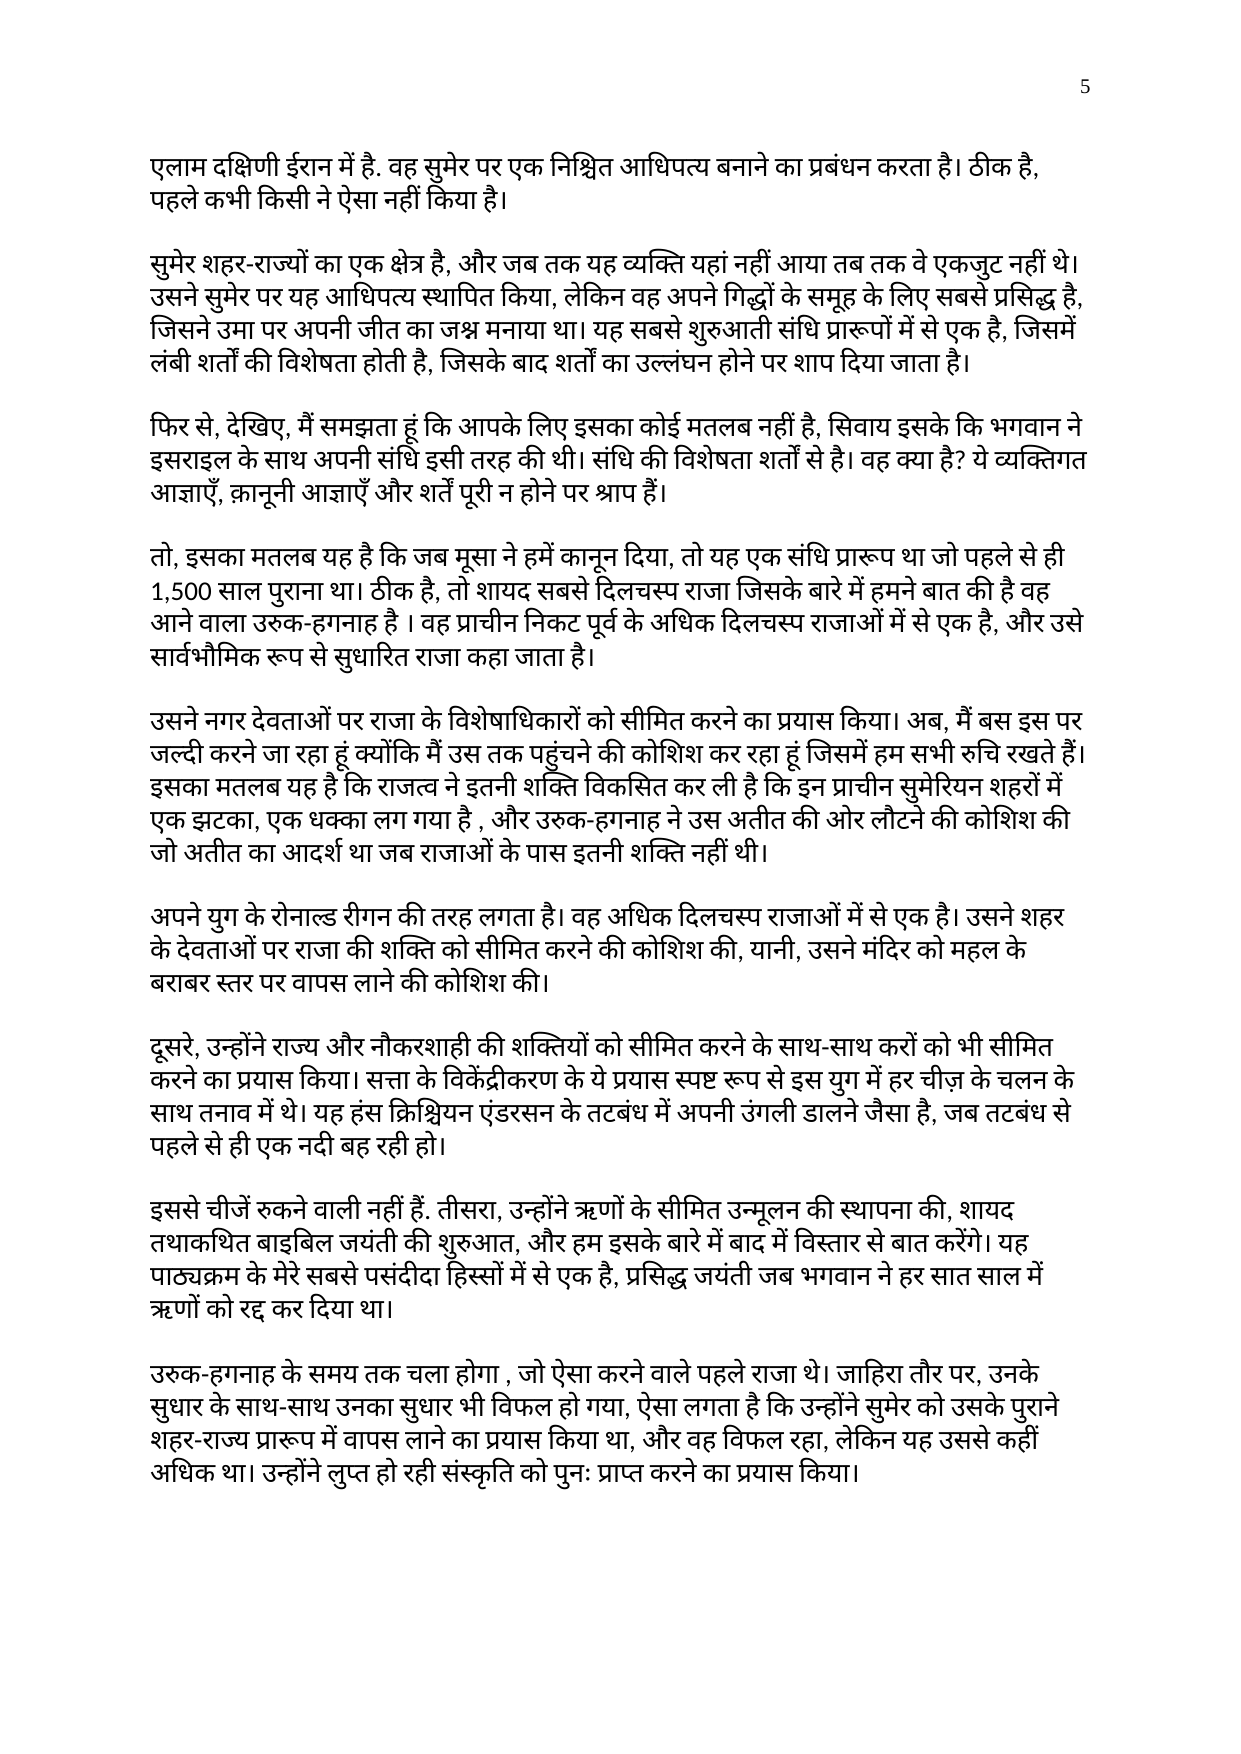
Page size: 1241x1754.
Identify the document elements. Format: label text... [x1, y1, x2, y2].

text सुमेर शहर-राज्यों का एक क्षेत्र है, और जब तक यह व्यक्ति यहां नहीं आया तब तक वे एकजुट नहीं थे। उसने सुमेर पर यह आधिपत्य स्थापित किया, लेकिन वह अपने गिद्धों के समूह के लिए सबसे प्रसिद्ध है, जिसने उमा पर अपनी जीत का जश्न मनाया था। यह सबसे शुरुआती संधि प्रारूपों में से एक है, जिसमें लंबी शर्तों की विशेषता होती है, जिसके बाद शर्तों का उल्लंघन होने पर शाप दिया जाता है। [150, 247, 1090, 379]
text उरुक-हगनाह के समय तक चला होगा , जो ऐसा करने वाले पहले राजा थे। जाहिरा तौर पर, उनके सुधार के साथ-साथ उनका सुधार भी विफल हो गया, ऐसा लगता है कि उन्होंने सुमेर को उसके पुराने शहर-राज्य प्रारूप में वापस लाने का प्रयास किया था, और वह विफल रहा, लेकिन यह उससे कहीं अधिक था। उन्होंने लुप्त हो रही संस्कृति को पुनः प्राप्त करने का प्रयास किया। [150, 1357, 1090, 1489]
text इससे चीजें रुकने वाली नहीं हैं. तीसरा, उन्होंने ऋणों के सीमित उन्मूलन की स्थापना की, शायद तथाकथित बाइबिल जयंती की शुरुआत, और हम इसके बारे में बाद में विस्तार से बात करेंगे। यह पाठ्यक्रम के मेरे सबसे पसंदीदा हिस्सों में से एक है, प्रसिद्ध जयंती जब भगवान ने हर सात साल में ऋणों को रद्द कर दिया था। [150, 1193, 1090, 1326]
text एलाम दक्षिणी ईरान में है. वह सुमेर पर एक निश्चित आधिपत्य बनाने का प्रबंधन करता है। ठीक है, पहले कभी किसी ने ऐसा नहीं किया है। [150, 150, 1090, 216]
text फिर से, देखिए, मैं समझता हूं कि आपके लिए इसका कोई मतलब नहीं है, सिवाय इसके कि भगवान ने इसराइल के साथ अपनी संधि इसी तरह की थी। संधि की विशेषता शर्तों से है। वह क्या है? ये व्यक्तिगत आज्ञाएँ, क़ानूनी आज्ञाएँ और शर्तें पूरी न होने पर श्राप हैं। [150, 410, 1090, 509]
text दूसरे, उन्होंने राज्य और नौकरशाही की शक्तियों को सीमित करने के साथ-साथ करों को भी सीमित करने का प्रयास किया। सत्ता के विकेंद्रीकरण के ये प्रयास स्पष्ट रूप से इस युग में हर चीज़ के चलन के साथ तनाव में थे। यह हंस क्रिश्चियन एंडरसन के तटबंध में अपनी उंगली डालने जैसा है, जब तटबंध से पहले से ही एक नदी बह रही हो। [150, 1030, 1090, 1162]
text तो, इसका मतलब यह है कि जब मूसा ने हमें कानून दिया, तो यह एक संधि प्रारूप था जो पहले से ही 1,500 साल पुराना था। ठीक है, तो शायद सबसे दिलचस्प राजा जिसके बारे में हमने बात की है वह आने वाला उरुक-हगनाह है । वह प्राचीन निकट पूर्व के अधिक दिलचस्प राजाओं में से एक है, और उसे सार्वभौमिक रूप से सुधारित राजा कहा जाता है। [150, 541, 1090, 673]
text अपने युग के रोनाल्ड रीगन की तरह लगता है। वह अधिक दिलचस्प राजाओं में से एक है। उसने शहर के देवताओं पर राजा की शक्ति को सीमित करने की कोशिश की, यानी, उसने मंदिर को महल के बराबर स्तर पर वापस लाने की कोशिश की। [150, 900, 1090, 999]
text उसने नगर देवताओं पर राजा के विशेषाधिकारों को सीमित करने का प्रयास किया। अब, मैं बस इस पर जल्दी करने जा रहा हूं क्योंकि मैं उस तक पहुंचने की कोशिश कर रहा हूं जिसमें हम सभी रुचि रखते हैं। इसका मतलब यह है कि राजत्व ने इतनी शक्ति विकसित कर ली है कि इन प्राचीन सुमेरियन शहरों में एक झटका, एक धक्का लग गया है , और उरुक-हगनाह ने उस अतीत की ओर लौटने की कोशिश की जो अतीत का आदर्श था जब राजाओं के पास इतनी शक्ति नहीं थी। [150, 704, 1090, 869]
